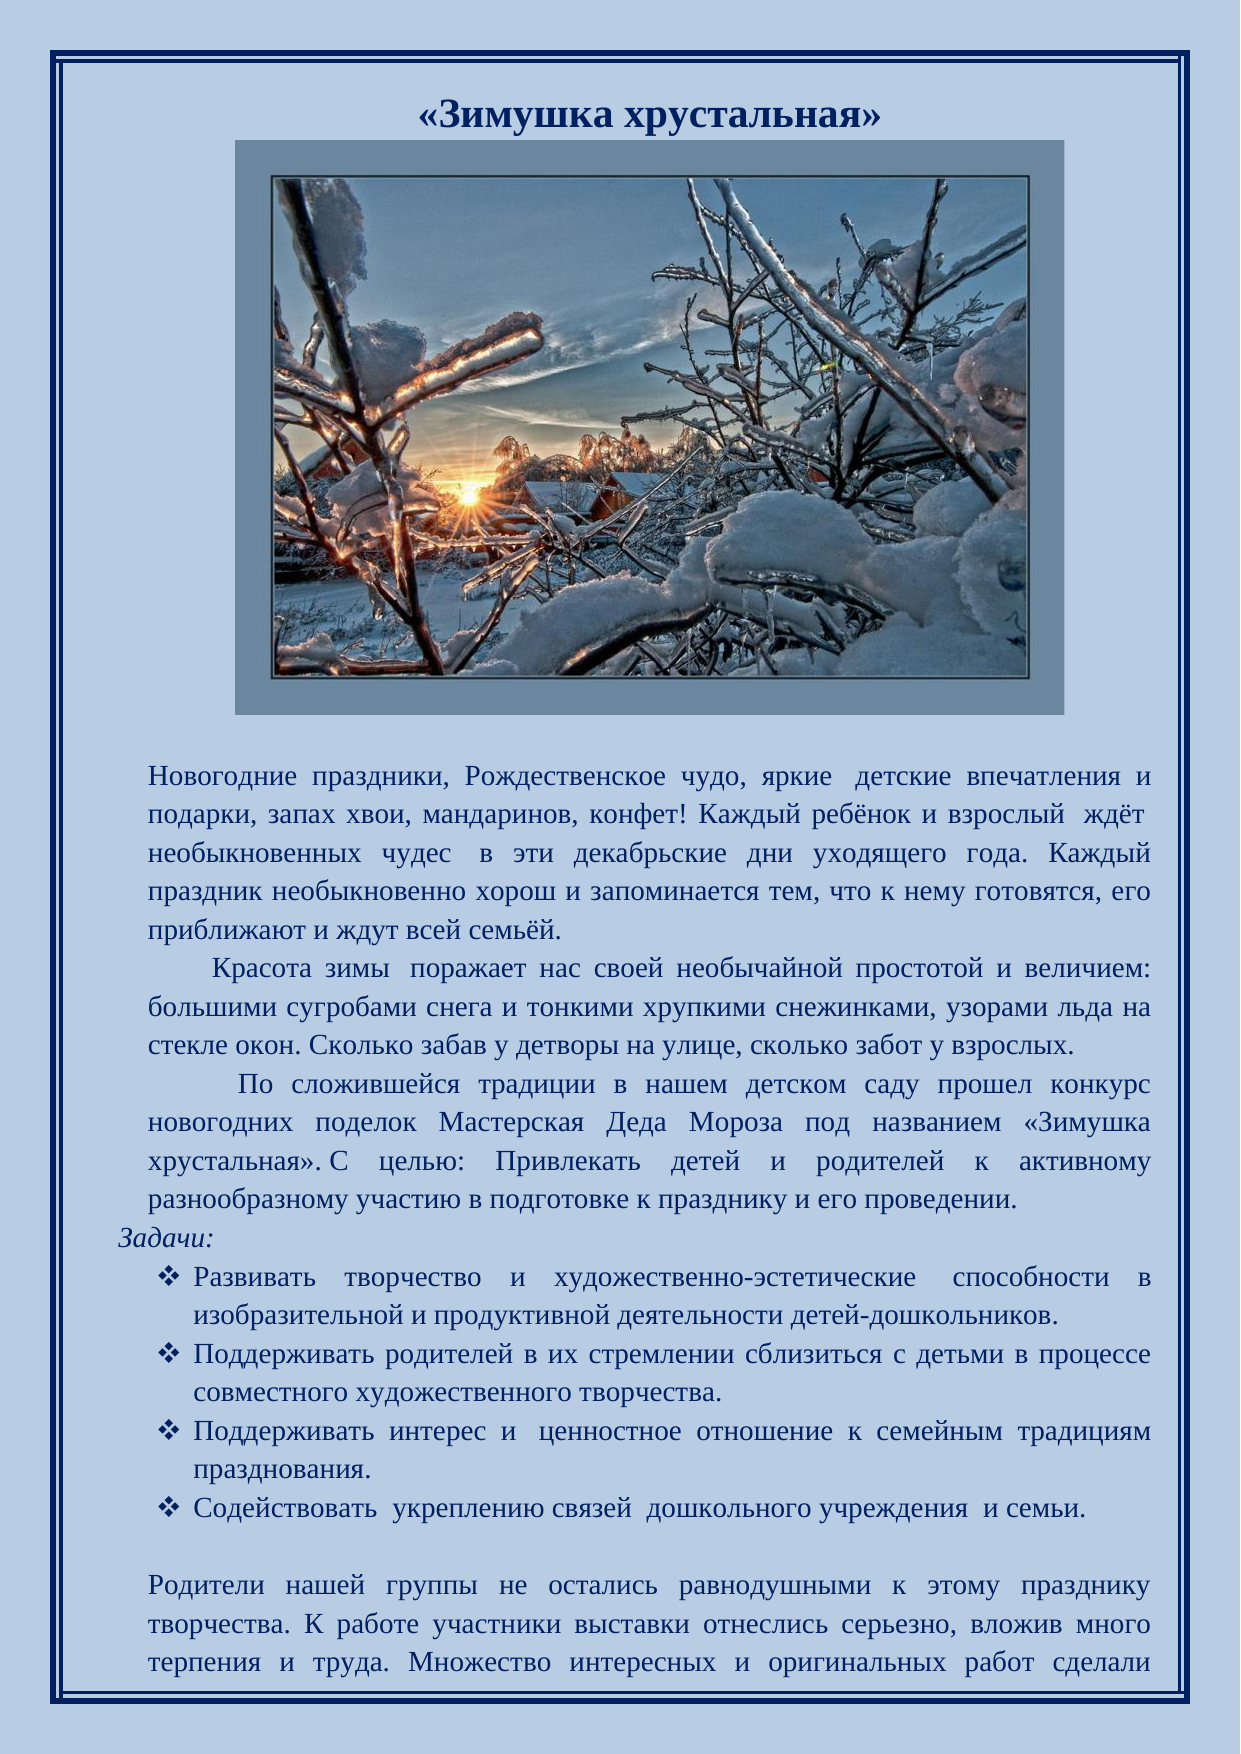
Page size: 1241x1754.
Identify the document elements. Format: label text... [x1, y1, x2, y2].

text Задачи: [118, 1220, 1152, 1254]
list Поддерживать интерес и ценностное отношение к семейным традициям празднования. [156, 1413, 1152, 1485]
list Содействовать укреплению связей дошкольного учреждения и семьи. [156, 1490, 1152, 1524]
text Новогодние праздники, Рождественское чудо, яркие детские впечатления и подарки, запах хвои, мандаринов, конфет! Каждый ребёнок и взрослый ждёт необыкновенных чудес в эти декабрьские дни уходящего года. Каждый праздник необыкновенно хорош и запоминается тем, что к нему готовятся, его приближают и ждут всей семьёй. [148, 758, 1152, 945]
list Развивать творчество и художественно-эстетические способности в изобразительной и продуктивной деятельности детей-дошкольников. [156, 1259, 1152, 1331]
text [148, 1567, 1152, 1678]
text По сложившейся традиции в нашем детском саду прошел конкурс новогодних поделок Мастерская Деда Мороза под названием «Зимушка хрустальная». С целью: Привлекать детей и родителей к активному разнообразному участию в подготовке к празднику и его проведении. [148, 1066, 1152, 1215]
picture [235, 140, 1065, 715]
text Красота зимы поражает нас своей необычайной простотой и величием: большими сугробами снега и тонкими хрупкими снежинками, узорами льда на стекле окон. Сколько забав у детворы на улице, сколько забот у взрослых. [148, 950, 1152, 1061]
list Поддерживать родителей в их стремлении сблизиться с детьми в процессе совместного художественного творчества. [156, 1336, 1152, 1408]
